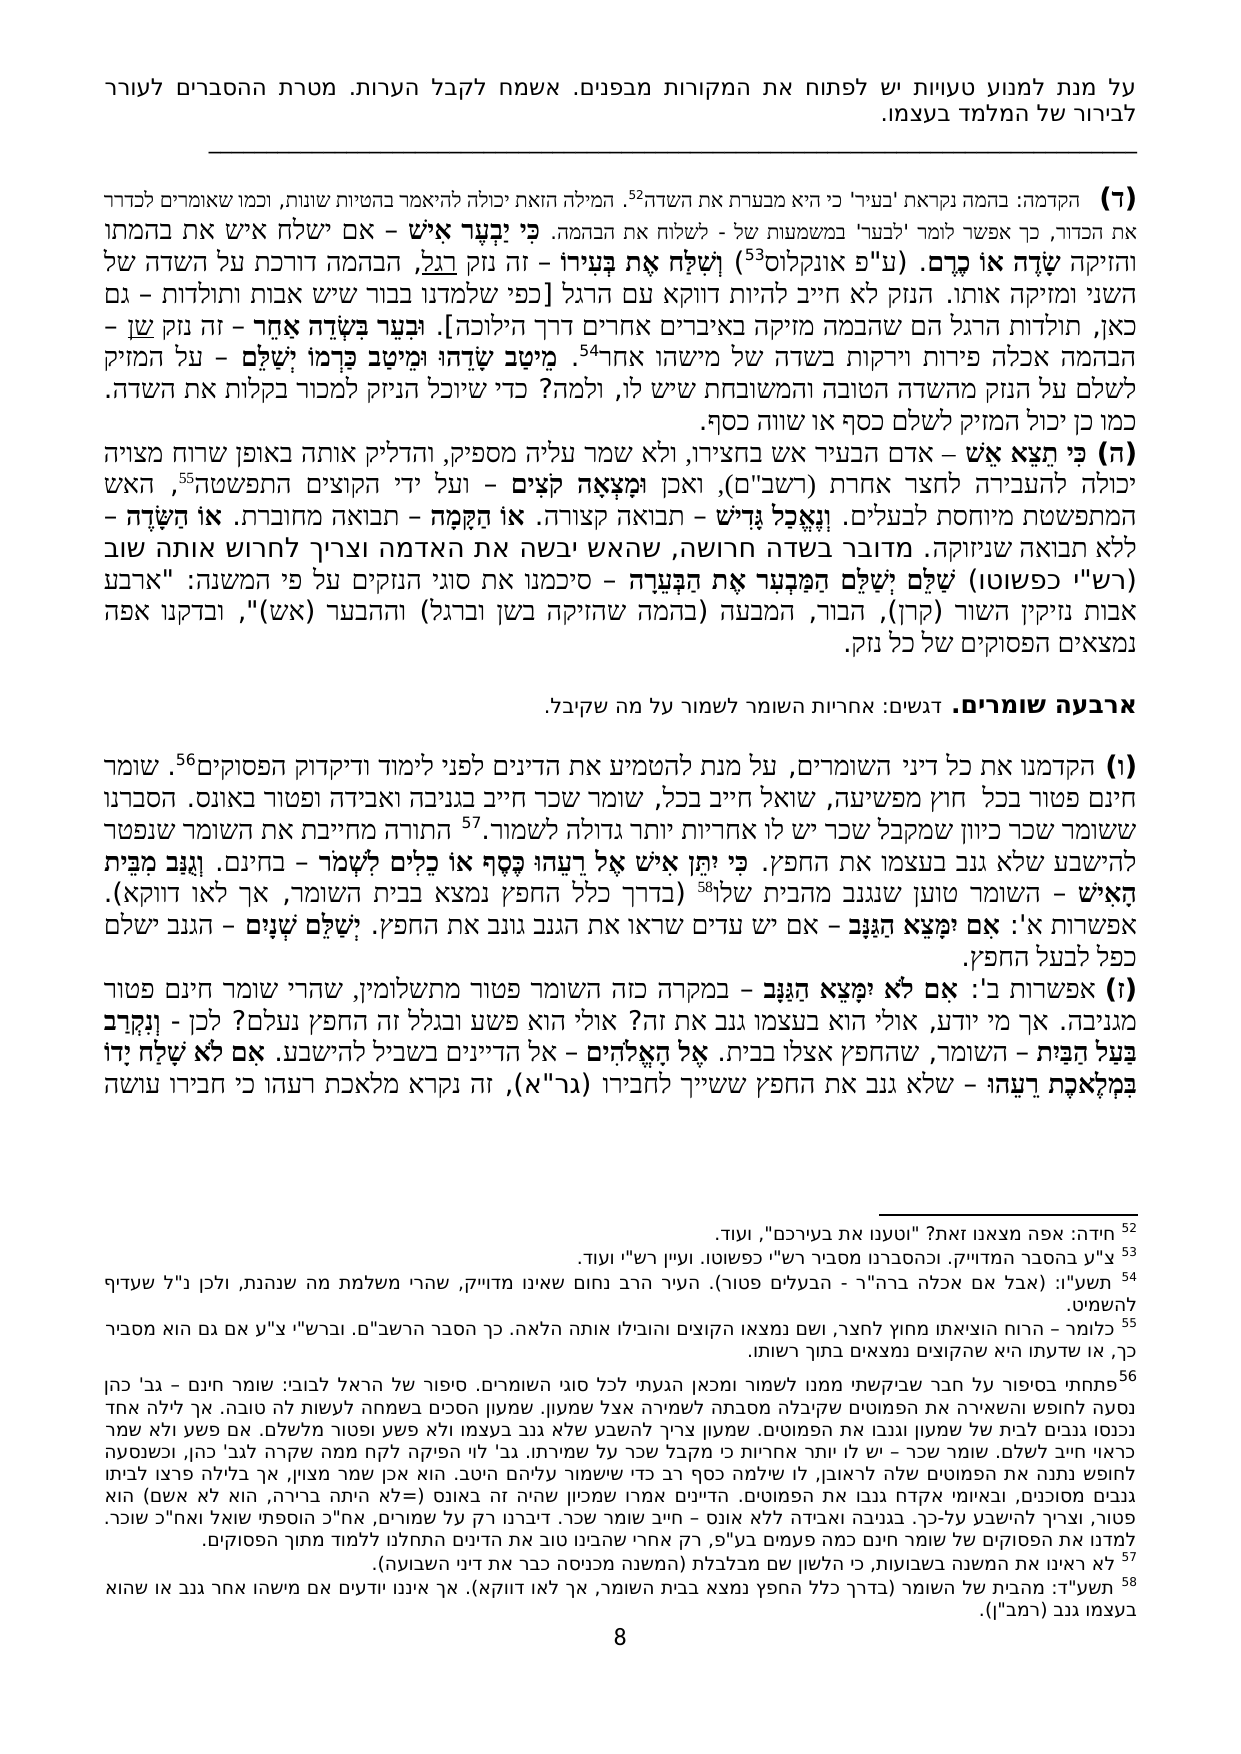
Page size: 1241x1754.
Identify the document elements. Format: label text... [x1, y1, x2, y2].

text (ה) כִּי תֵצֵא אֵשׁ – אדם הבעיר אש בחצירו, ולא שמר עליה מספיק, והדליק אותה באופן שרוח מצויה יכולה להעבירה לחצר אחרת (רשב"ם), ואכן וּמָצְאָה קֹצִים – ועל ידי הקוצים התפשטה, האש המתפשטת מיוחסת לבעלים. וְנֶאֱכַל גָּדִישׁ – תבואה קצורה. אוֹ הַקָּמָה – תבואה מחוברת. אוֹ הַשָּׂדֶה – ללא תבואה שניזוקה. מדובר בשדה חרושה, שהאש יבשה את האדמה וצריך לחרוש אותה שוב (רש"י כפשוטו) שַׁלֵּם יְשַׁלֵּם הַמַּבְעִר אֶת הַבְּעֵרָה – סיכמנו את סוגי הנזקים על פי המשנה: "ארבע אבות נזיקין השור (קרן), הבור, המבעה (בהמה שהזיקה בשן וברגל) וההבער (אש)", ובדקנו אפה נמצאים הפסוקים של כל נזק. [103, 437, 1137, 659]
text (ז) אפשרות ב': אִם לֹא יִמָּצֵא הַגַּנָּב – במקרה כזה השומר פטור מתשלומין, שהרי שומר חינם פטור מגניבה. אך מי יודע, אולי הוא בעצמו גנב את זה? אולי הוא פשע ובגלל זה החפץ נעלם? לכן - וְנִקְרַב בַּעַל הַבַּיִת – השומר, שהחפץ אצלו בבית. אֶל הָאֱלֹהִים – אל הדיינים בשביל להישבע. אִם לֹא שָׁלַח יָדוֹ בִּמְלֶאכֶת רֵעֵהוּ – שלא גנב את החפץ ששייך לחבירו (גר"א), זה נקרא מלאכת רעהו כי חבירו עושה עם החפץ הזה מלאכה. להישבע זה דבר חמור מאוד, וגם אם הוא העיז לגנוב, יכול להיות שהשבועה תרתיע אותו. [103, 973, 1137, 1132]
text ארבעה שומרים. דגשים: אחריות השומר לשמור על מה שקיבל. [103, 690, 1137, 719]
text (ו) הקדמנו את כל דיני השומרים, על מנת להטמיע את הדינים לפני לימוד ודיקדוק הפסוקים. שומר חינם פטור בכל חוץ מפשיעה, שואל חייב בכל, שומר שכר חייב בגניבה ואבידה ופטור באונס. הסברנו ששומר שכר כיוון שמקבל שכר יש לו אחריות יותר גדולה לשמור. התורה מחייבת את השומר שנפטר להישבע שלא גנב בעצמו את החפץ. כִּי יִתֵּן אִישׁ אֶל רֵעֵהוּ כֶּסֶף אוֹ כֵלִים לִשְׁמֹר – בחינם. וְגֻנַּב מִבֵּית הָאִישׁ – השומר טוען שנגנב מהבית שלו (בדרך כלל החפץ נמצא בבית השומר, אך לאו דווקא). אפשרות א': אִם יִמָּצֵא הַגַּנָּב – אם יש עדים שראו את הגנב גונב את החפץ. יְשַׁלֵּם שְׁנָיִם – הגנב ישלם כפל לבעל החפץ. [103, 751, 1137, 973]
text (ד) הקדמה: בהמה נקראת 'בעיר' כי היא מבערת את השדה. המילה הזאת יכולה להיאמר בהטיות שונות, וכמו שאומרים לכדרר את הכדור, כך אפשר לומר 'לבער' במשמעות של - לשלוח את הבהמה. כִּי יַבְעֶר אִישׁ – אם ישלח איש את בהמתו והזיקה שָׂדֶה אוֹ כֶרֶם. (ע"פ אונקלוס) וְשִׁלַּח אֶת בְּעִירוֹ – זה נזק רגל, הבהמה דורכת על השדה של השני ומזיקה אותו. הנזק לא חייב להיות דווקא עם הרגל [כפי שלמדנו בבור שיש אבות ותולדות – גם כאן, תולדות הרגל הם שהבמה מזיקה באיברים אחרים דרך הילוכה]. וּבִעֵר בִּשְׂדֵה אַחֵר – זה נזק שן – הבהמה אכלה פירות וירקות בשדה של מישהו אחר. מֵיטַב שָׂדֵהוּ וּמֵיטַב כַּרְמוֹ יְשַׁלֵּם – על המזיק לשלם על הנזק מהשדה הטובה והמשובחת שיש לו, ולמה? כדי שיוכל הניזק למכור בקלות את השדה. כמו כן יכול המזיק לשלם כסף או שווה כסף. [103, 182, 1137, 437]
